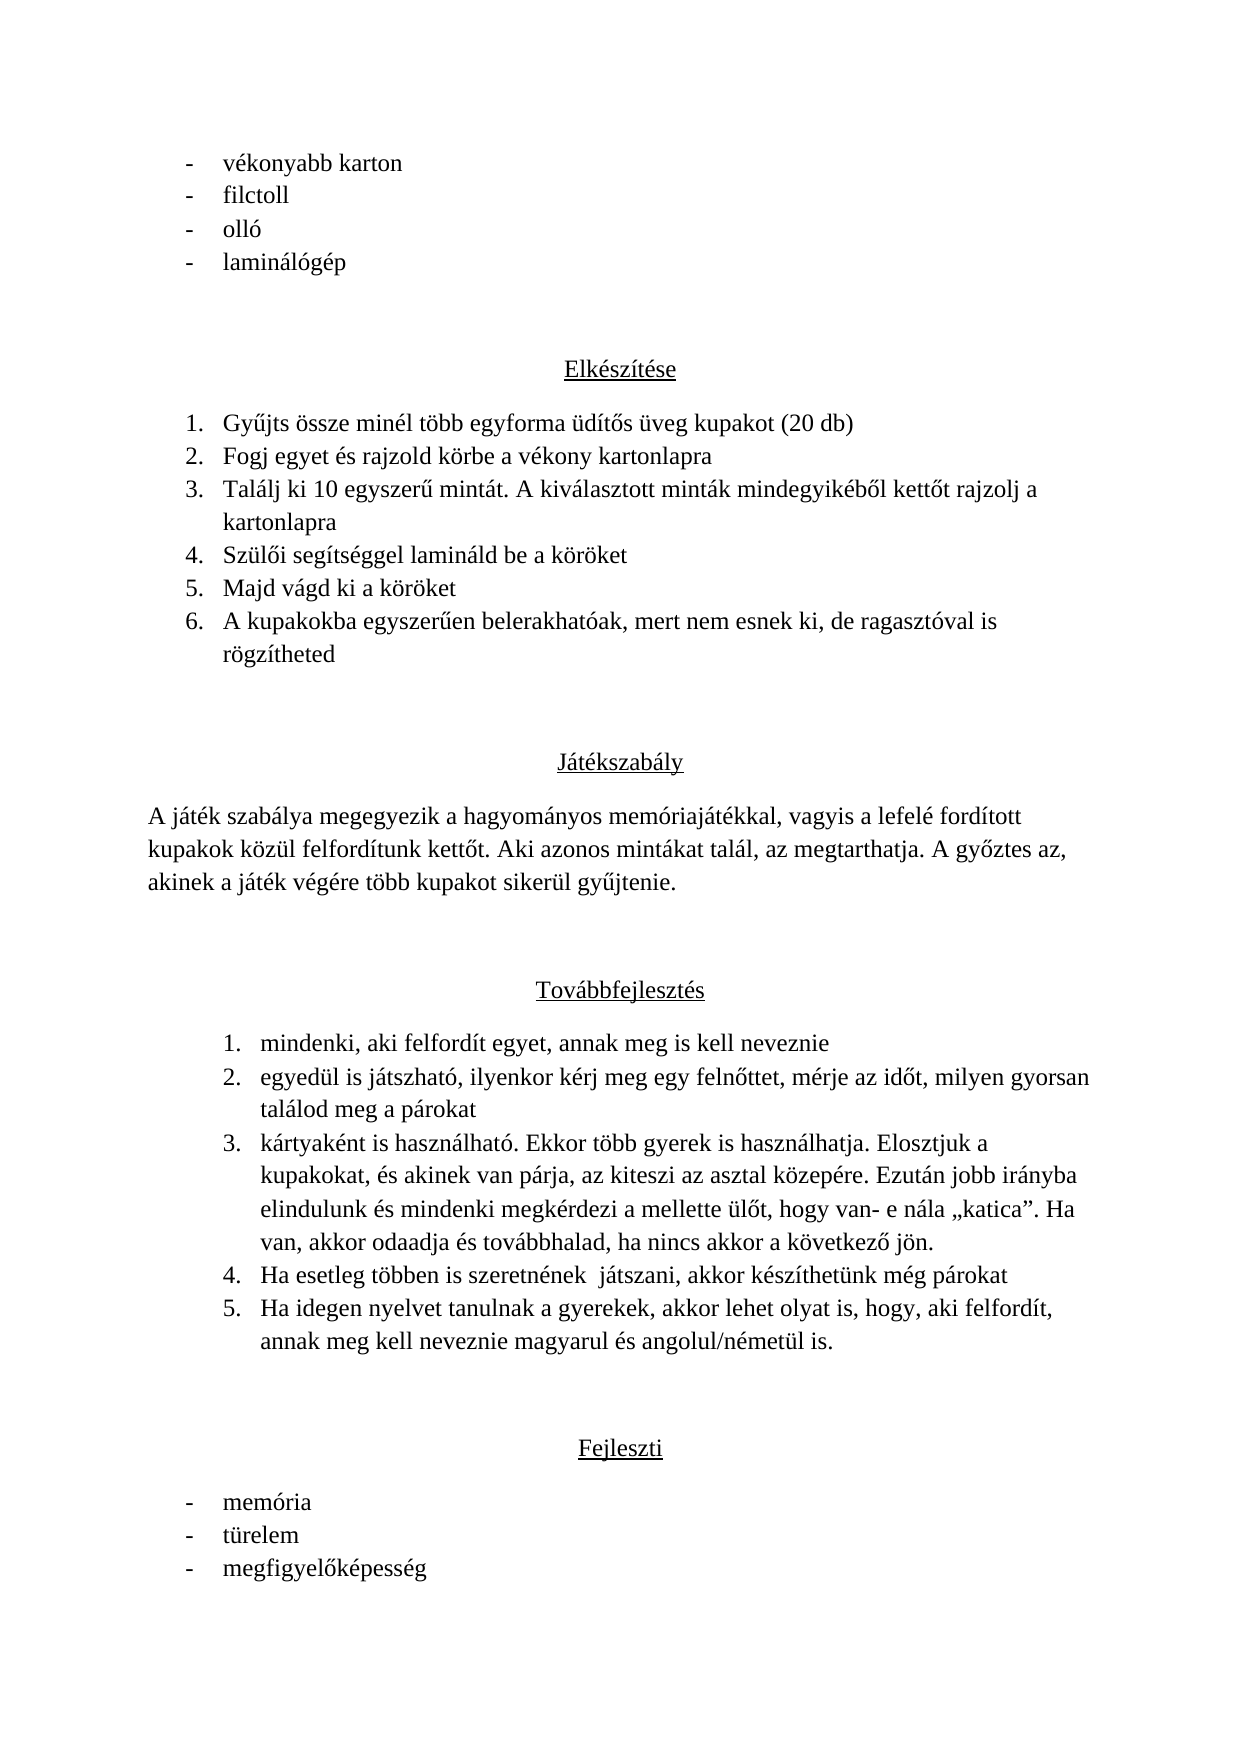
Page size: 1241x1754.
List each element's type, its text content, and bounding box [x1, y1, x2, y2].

list Fogj egyet és rajzold körbe a vékony kartonlapra [185, 441, 1093, 470]
text Elkészítése [148, 354, 1093, 383]
list Szülői segítséggel lamináld be a köröket [185, 540, 1093, 569]
list Ha idegen nyelvet tanulnak a gyerekek, akkor lehet olyat is, hogy, aki felfordít, annak meg kell neveznie magyarul és angolul/németül is. [223, 1293, 1093, 1354]
list Gyűjts össze minél több egyforma üdítős üveg kupakot (20 db) [185, 408, 1093, 437]
list A kupakokba egyszerűen belerakhatóak, mert nem esnek ki, de ragasztóval is rögzítheted [185, 606, 1093, 668]
text Továbbfejlesztés [148, 975, 1093, 1003]
text Játékszabály [148, 747, 1093, 776]
list vékonyabb karton [185, 148, 1093, 176]
list Ha esetleg többen is szeretnének játszani, akkor készíthetünk még párokat [223, 1260, 1093, 1288]
text Fejleszti [148, 1433, 1093, 1462]
list filctoll [185, 181, 1093, 209]
list Majd vágd ki a köröket [185, 573, 1093, 602]
list türelem [185, 1520, 1093, 1549]
list mindenki, aki felfordít egyet, annak meg is kell neveznie [223, 1028, 1093, 1057]
list egyedül is játszható, ilyenkor kérj meg egy felnőttet, mérje az időt, milyen gyorsan találod meg a párokat [223, 1062, 1093, 1123]
list kártyaként is használható. Ekkor több gyerek is használhatja. Elosztjuk a kupakokat, és akinek van párja, az kiteszi az asztal közepére. Ezután jobb irányba elindulunk és mindenki megkérdezi a mellette ülőt, hogy van- e nála „katica”. Ha van, akkor odaadja és továbbhalad, ha nincs akkor a következő jön. [223, 1128, 1093, 1255]
list olló [185, 214, 1093, 242]
list laminálógép [185, 247, 1093, 275]
list Találj ki 10 egyszerű mintát. A kiválasztott minták mindegyikéből kettőt rajzolj a kartonlapra [185, 474, 1093, 536]
list memória [185, 1487, 1093, 1516]
list megfigyelőképesség [185, 1553, 1093, 1582]
text A játék szabálya megegyezik a hagyományos memóriajátékkal, vagyis a lefelé fordított kupakok közül felfordítunk kettőt. Aki azonos mintákat talál, az megtarthatja. A győztes az, akinek a játék végére több kupakot sikerül gyűjtenie. [148, 801, 1093, 896]
